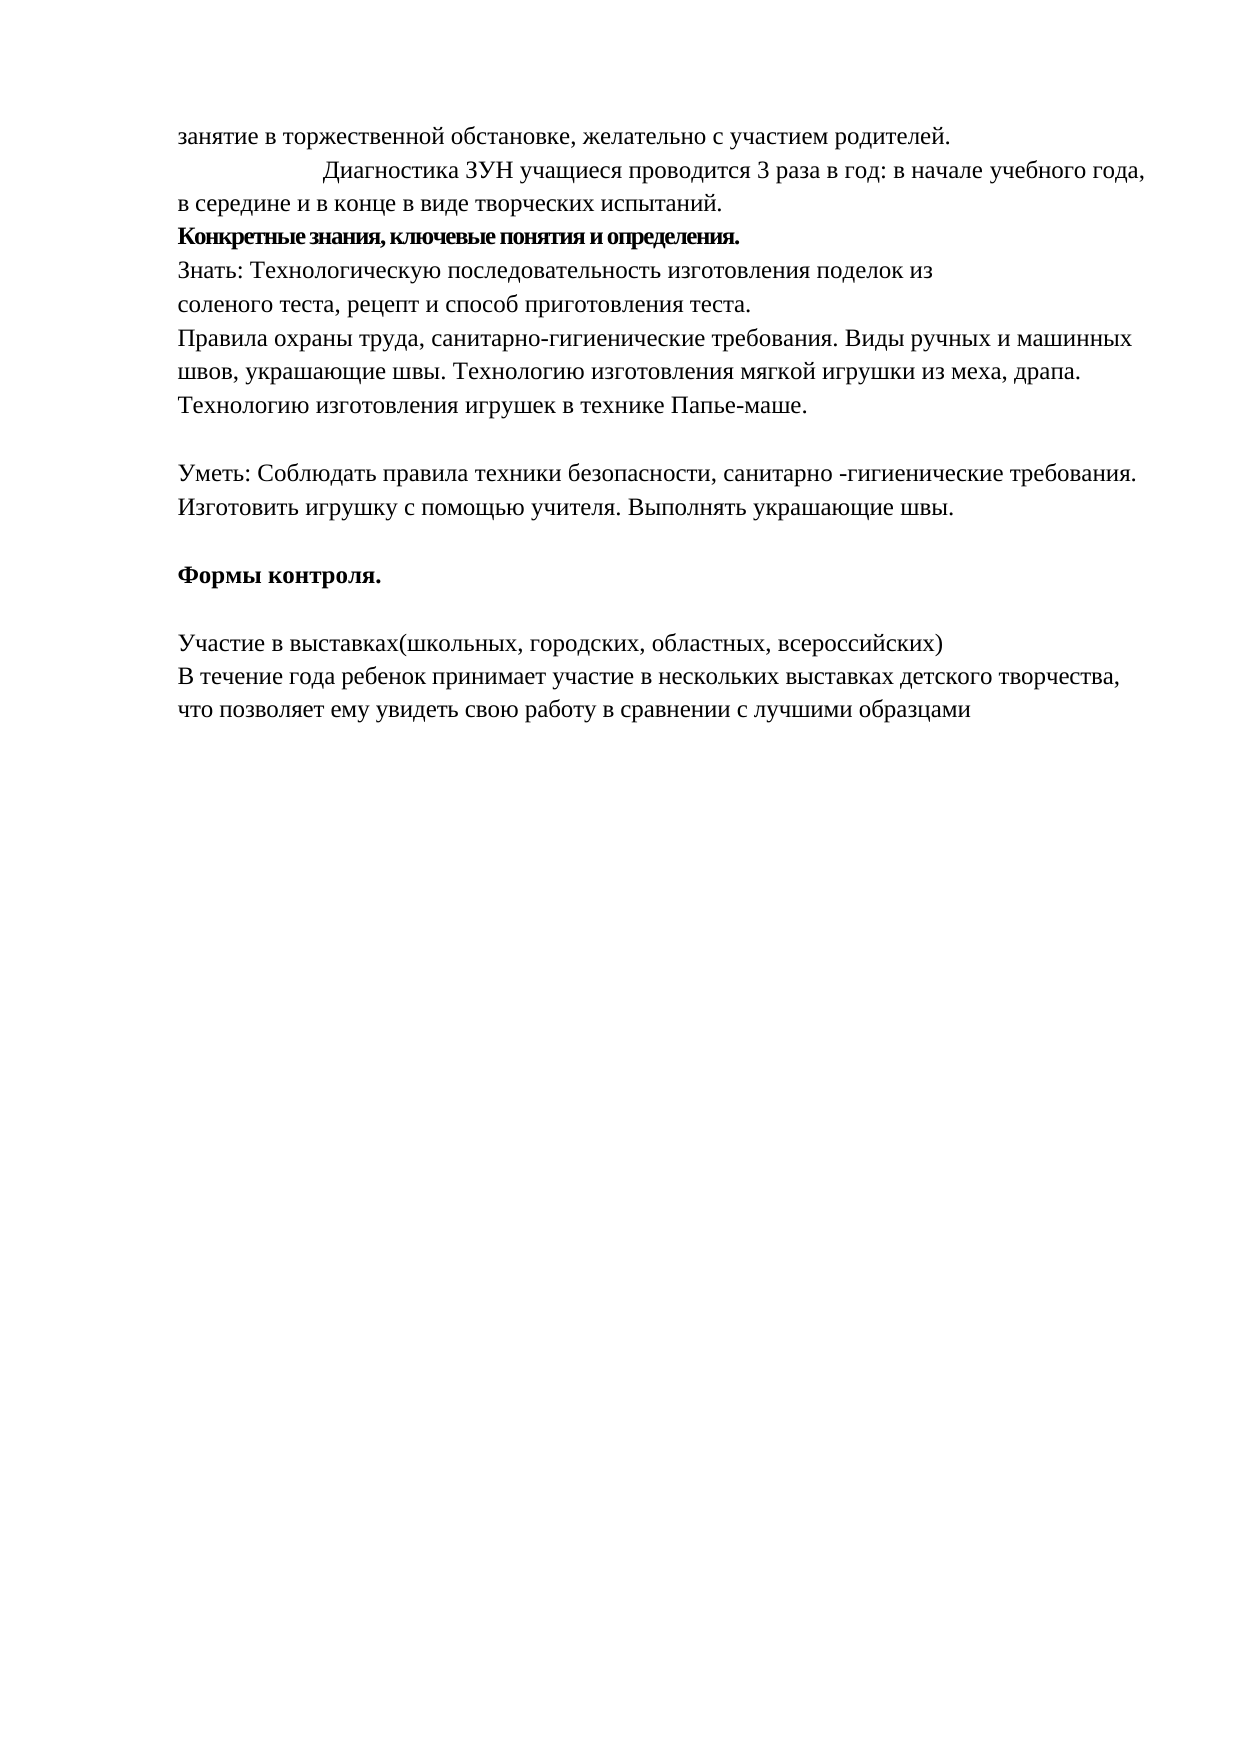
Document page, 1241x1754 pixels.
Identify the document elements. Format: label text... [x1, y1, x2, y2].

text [177, 118, 1150, 151]
text Диагностика ЗУН учащиеся проводится 3 раза в год: в начале учебного года, в середине и в конце в виде творческих испытаний. [177, 152, 1152, 218]
text Формы контроля. [177, 556, 1150, 590]
text Конкретные знания, ключевые понятия и определения. [177, 218, 1152, 251]
text Уметь: Соблюдать правила техники безопасности, санитарно -гигиенические требования. Изготовить игрушку с помощью учителя. Выполнять украшающие швы. [177, 454, 1150, 522]
text Участие в выставках(школьных, городских, областных, всероссийских) [177, 624, 1150, 658]
text Правила охраны труда, санитарно-гигиенические требования. Виды ручных и машинных швов, украшающие швы. Технологию изготовления мягкой игрушки из меха, драпа. Технологию изготовления игрушек в технике Папье-маше. [177, 319, 1150, 420]
text Знать: Технологическую последовательность изготовления поделок из соленого теста, рецепт и способ приготовления теста. [177, 252, 1150, 319]
text В течение года ребенок принимает участие в нескольких выставках детского творчества, что позволяет ему увидеть свою работу в сравнении с лучшими образцами [177, 658, 1152, 724]
